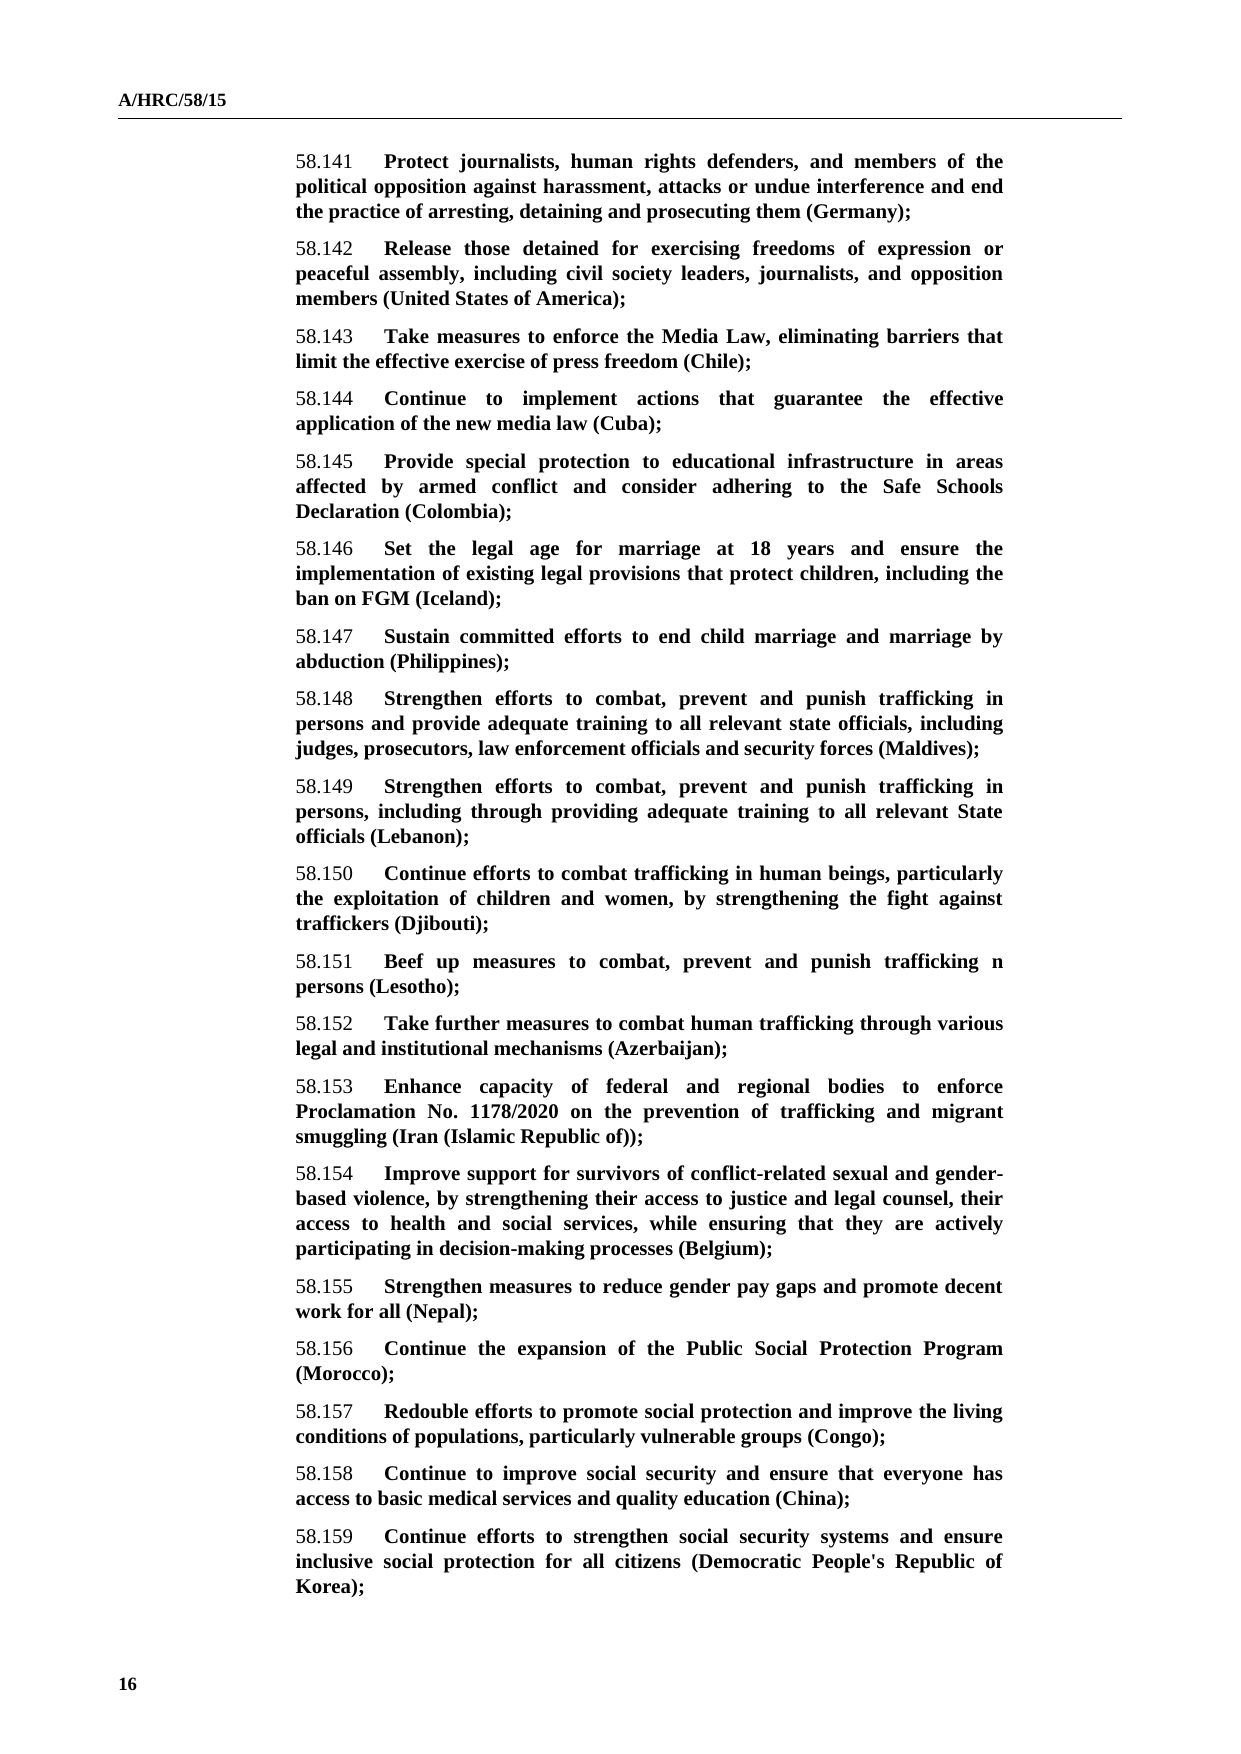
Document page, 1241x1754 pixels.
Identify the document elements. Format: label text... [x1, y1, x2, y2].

text 58.151 Beef up measures to combat, prevent and punish trafficking n persons (Lesotho); [295, 948, 1004, 998]
text 58.141 Protect journalists, human rights defenders, and members of the political opposition against harassment, attacks or undue interference and end the practice of arresting, detaining and prosecuting them (Germany); [295, 148, 1004, 223]
text 58.153 Enhance capacity of federal and regional bodies to enforce Proclamation No. 1178/2020 on the prevention of trafficking and migrant smuggling (Iran (Islamic Republic of)); [295, 1073, 1004, 1148]
text 58.159 Continue efforts to strengthen social security systems and ensure inclusive social protection for all citizens (Democratic People's Republic of Korea); [295, 1523, 1004, 1598]
text 58.142 Release those detained for exercising freedoms of expression or peaceful assembly, including civil society leaders, journalists, and opposition members (United States of America); [295, 235, 1004, 310]
text 58.152 Take further measures to combat human trafficking through various legal and institutional mechanisms (Azerbaijan); [295, 1010, 1004, 1060]
text 58.150 Continue efforts to combat trafficking in human beings, particularly the exploitation of children and women, by strengthening the fight against traffickers (Djibouti); [295, 860, 1004, 935]
text 58.143 Take measures to enforce the Media Law, eliminating barriers that limit the effective exercise of press freedom (Chile); [295, 323, 1004, 373]
text 58.148 Strengthen efforts to combat, prevent and punish trafficking in persons and provide adequate training to all relevant state officials, including judges, prosecutors, law enforcement officials and security forces (Maldives); [295, 685, 1004, 760]
text 58.157 Redouble efforts to promote social protection and improve the living conditions of populations, particularly vulnerable groups (Congo); [295, 1398, 1004, 1448]
text 58.154 Improve support for survivors of conflict-related sexual and gender-based violence, by strengthening their access to justice and legal counsel, their access to health and social services, while ensuring that they are actively participating in decision-making processes (Belgium); [295, 1160, 1004, 1260]
text 58.144 Continue to implement actions that guarantee the effective application of the new media law (Cuba); [295, 385, 1004, 435]
text 58.158 Continue to improve social security and ensure that everyone has access to basic medical services and quality education (China); [295, 1460, 1004, 1510]
text 58.146 Set the legal age for marriage at 18 years and ensure the implementation of existing legal provisions that protect children, including the ban on FGM (Iceland); [295, 535, 1004, 610]
text 58.155 Strengthen measures to reduce gender pay gaps and promote decent work for all (Nepal); [295, 1273, 1004, 1323]
text 58.156 Continue the expansion of the Public Social Protection Program (Morocco); [295, 1335, 1004, 1385]
text 58.147 Sustain committed efforts to end child marriage and marriage by abduction (Philippines); [295, 623, 1004, 673]
text 58.149 Strengthen efforts to combat, prevent and punish trafficking in persons, including through providing adequate training to all relevant State officials (Lebanon); [295, 773, 1004, 848]
text 58.145 Provide special protection to educational infrastructure in areas affected by armed conflict and consider adhering to the Safe Schools Declaration (Colombia); [295, 448, 1004, 523]
